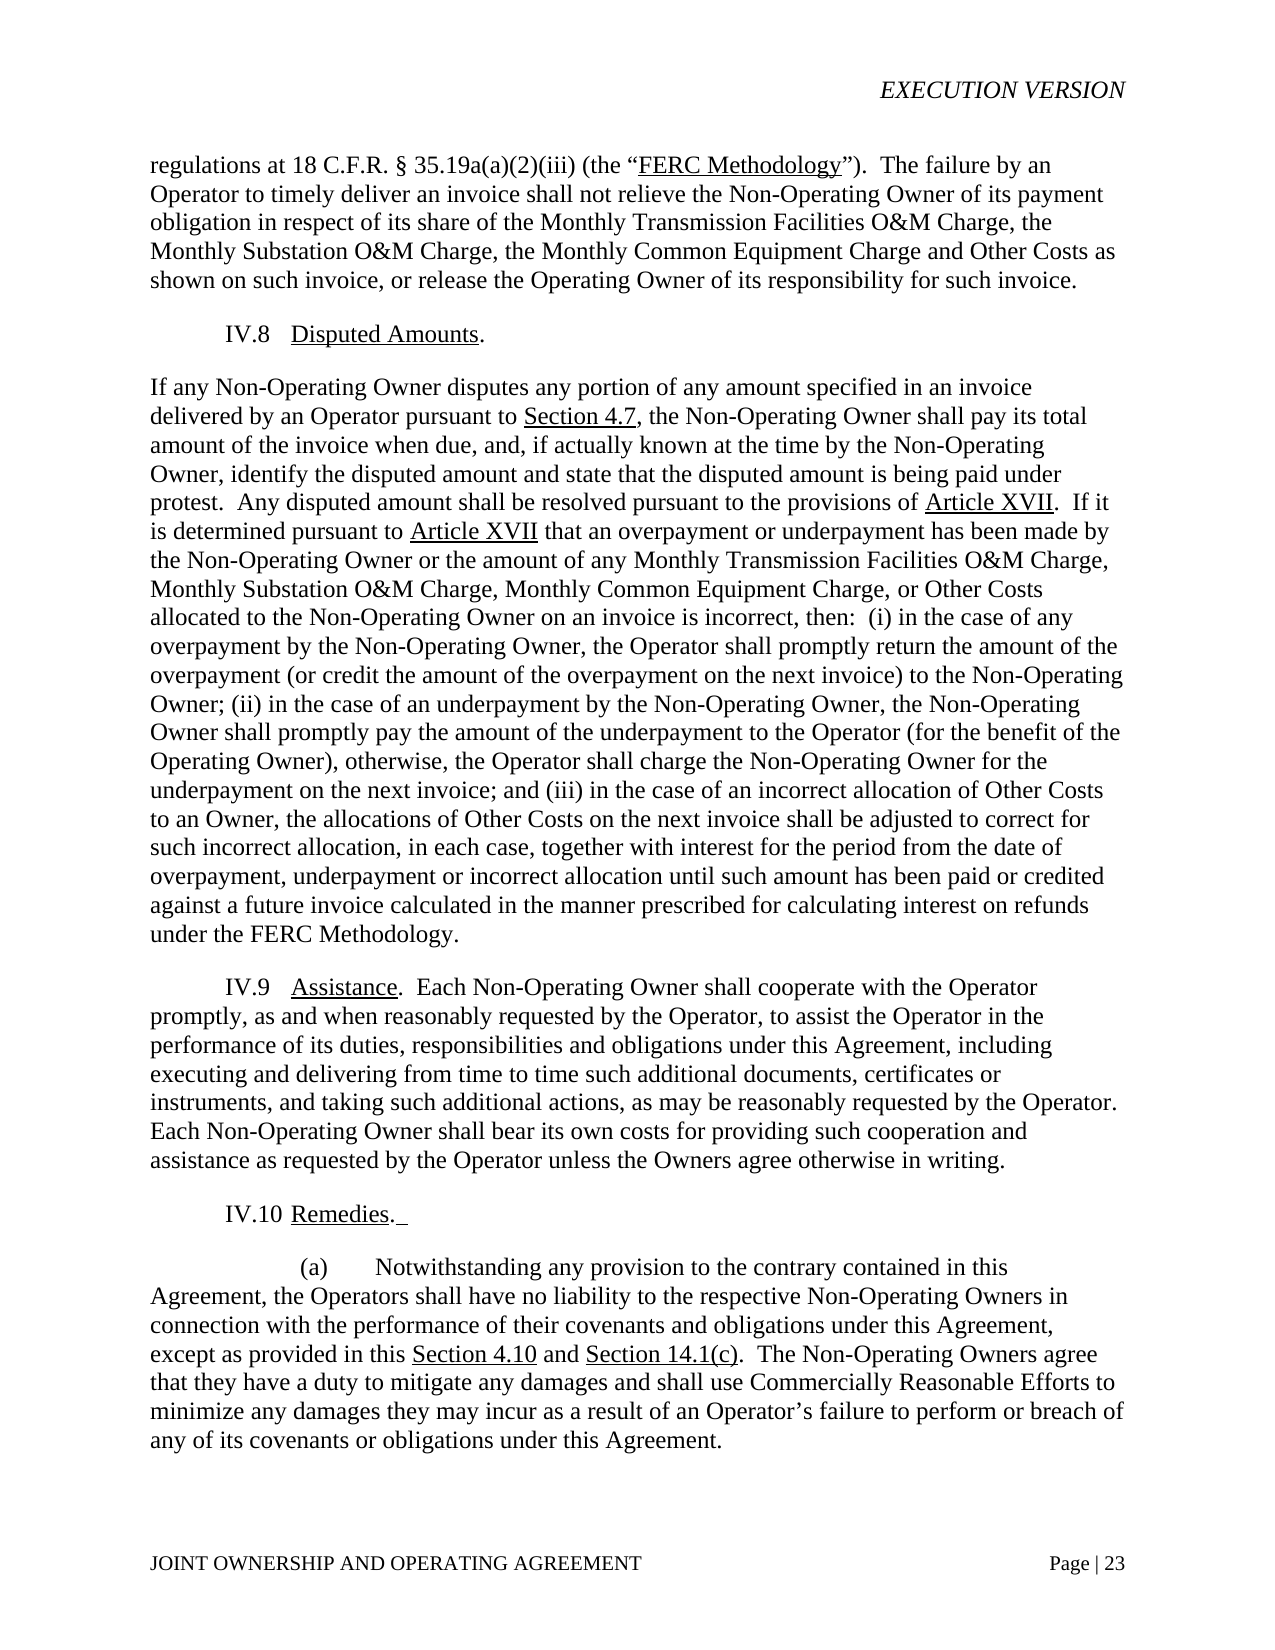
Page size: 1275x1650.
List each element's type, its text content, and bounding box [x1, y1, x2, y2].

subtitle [150, 150, 1125, 294]
subtitle Disputed Amounts. [150, 319, 1125, 347]
text If any Non-Operating Owner disputes any portion of any amount specified in an invoice delivered by an Operator pursuant to Section 4.7, the Non-Operating Owner shall pay its total amount of the invoice when due, and, if actually known at the time by the Non-Operating Owner, identify the disputed amount and state that the disputed amount is being paid under protest. Any disputed amount shall be resolved pursuant to the provisions of Article XVII. If it is determined pursuant to Article XVII that an overpayment or underpayment has been made by the Non-Operating Owner or the amount of any Monthly Transmission Facilities O&M Charge, Monthly Substation O&M Charge, Monthly Common Equipment Charge, or Other Costs allocated to the Non-Operating Owner on an invoice is incorrect, then: (i) in the case of any overpayment by the Non-Operating Owner, the Operator shall promptly return the amount of the overpayment (or credit the amount of the overpayment on the next invoice) to the Non-Operating Owner; (ii) in the case of an underpayment by the Non-Operating Owner, the Non-Operating Owner shall promptly pay the amount of the underpayment to the Operator (for the benefit of the Operating Owner), otherwise, the Operator shall charge the Non-Operating Owner for the underpayment on the next invoice; and (iii) in the case of an incorrect allocation of Other Costs to an Owner, the allocations of Other Costs on the next invoice shall be adjusted to correct for such incorrect allocation, in each case, together with interest for the period from the date of overpayment, underpayment or incorrect allocation until such amount has been paid or credited against a future invoice calculated in the manner prescribed for calculating interest on refunds under the FERC Methodology. [150, 372, 1125, 947]
subtitle Assistance. Each Non-Operating Owner shall cooperate with the Operator promptly, as and when reasonably requested by the Operator, to assist the Operator in the performance of its duties, responsibilities and obligations under this Agreement, including executing and delivering from time to time such additional documents, certificates or instruments, and taking such additional actions, as may be reasonably requested by the Operator. Each Non-Operating Owner shall bear its own costs for providing such cooperation and assistance as requested by the Operator unless the Owners agree otherwise in writing. [150, 972, 1125, 1174]
subtitle Notwithstanding any provision to the contrary contained in this Agreement, the Operators shall have no liability to the respective Non-Operating Owners in connection with the performance of their covenants and obligations under this Agreement, except as provided in this Section 4.10 and Section 14.1(c). The Non-Operating Owners agree that they have a duty to mitigate any damages and shall use Commercially Reasonable Efforts to minimize any damages they may incur as a result of an Operator’s failure to perform or breach of any of its covenants or obligations under this Agreement. [150, 1252, 1125, 1454]
subtitle Remedies. [150, 1199, 1125, 1227]
